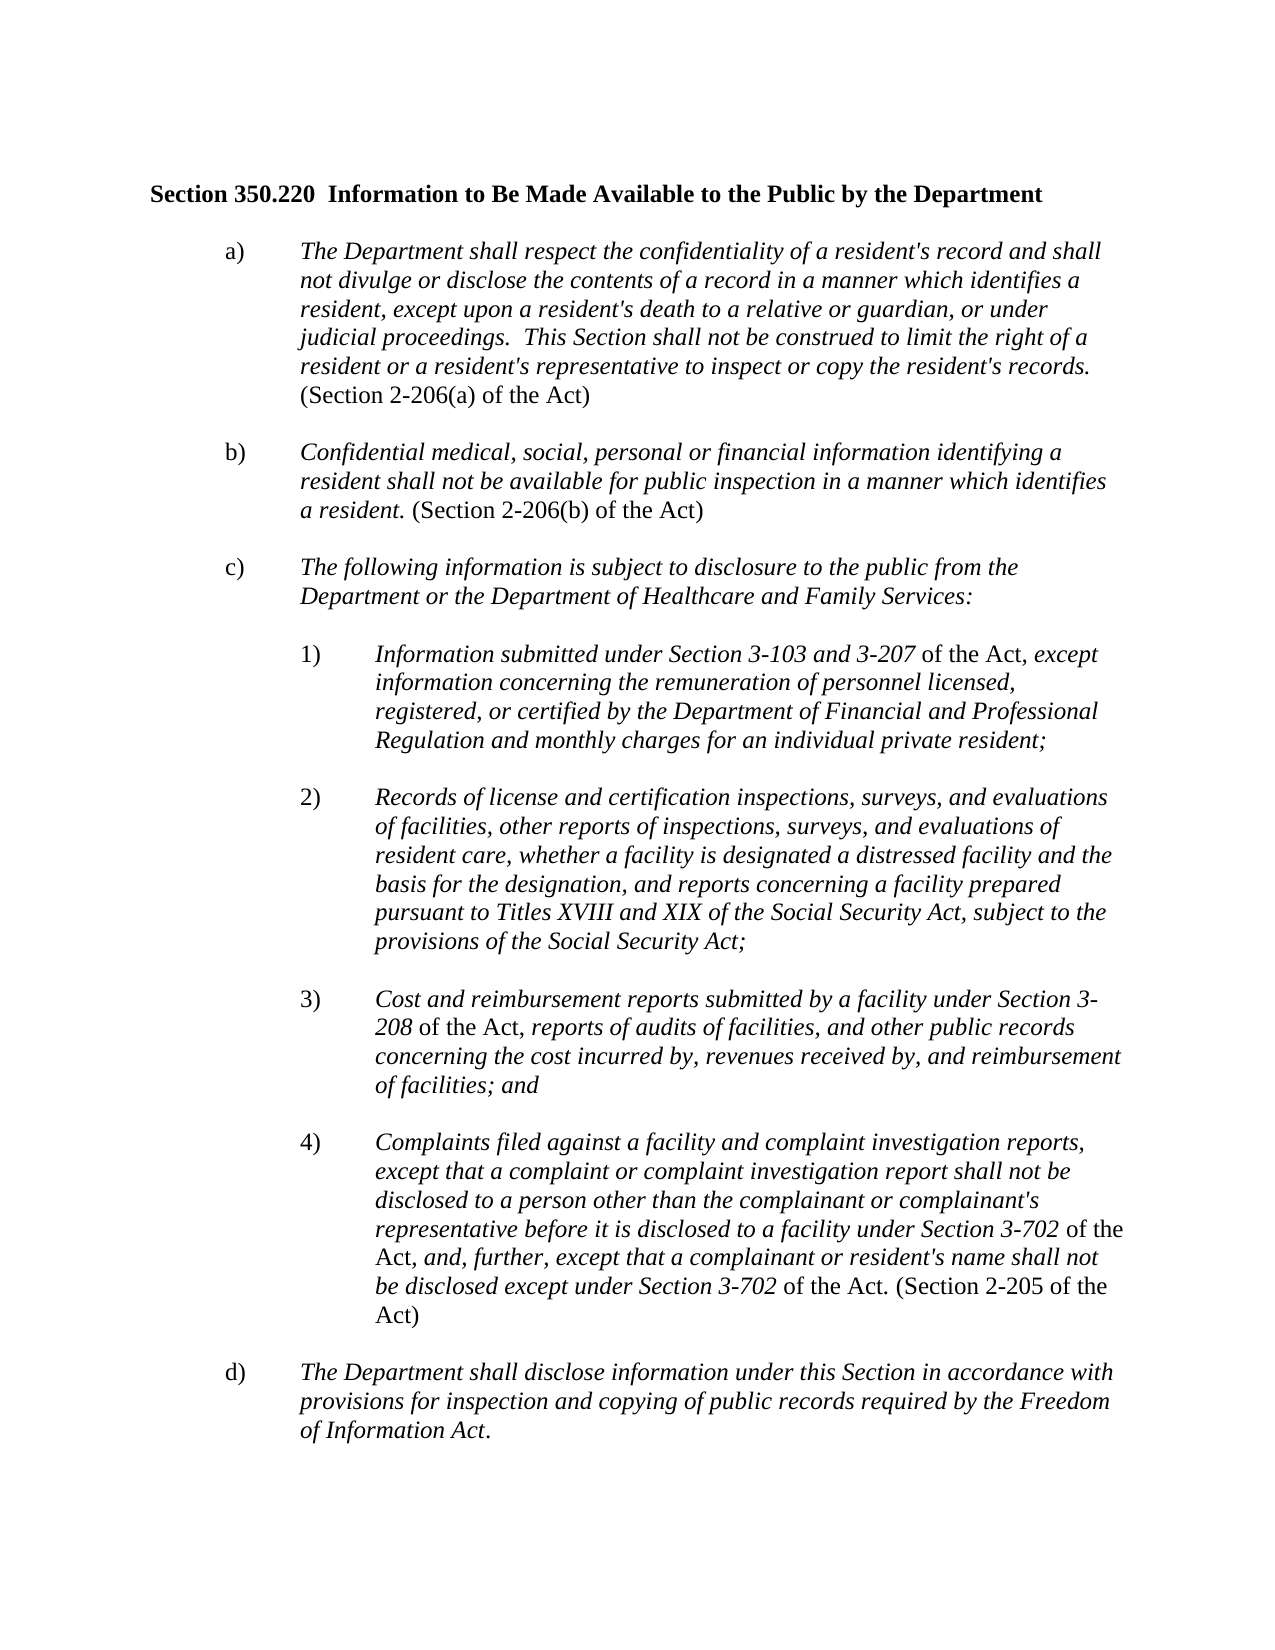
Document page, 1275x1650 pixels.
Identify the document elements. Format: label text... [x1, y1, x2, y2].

text Section 350.220 Information to Be Made Available to the Public by the Department [150, 179, 1125, 207]
text d) The Department shall disclose information under this Section in accordance with provisions for inspection and copying of public records required by the Freedom of Information Act. [225, 1357, 1125, 1444]
text b) Confidential medical, social, personal or financial information identifying a resident shall not be available for public inspection in a manner which identifies a resident. (Section 2-206(b) of the Act) [225, 437, 1125, 524]
text 1) Information submitted under Section 3-103 and 3-207 of the Act, except information concerning the remuneration of personnel licensed, registered, or certified by the Department of Financial and Professional Regulation and monthly charges for an individual private resident; [300, 639, 1125, 754]
text a) The Department shall respect the confidentiality of a resident's record and shall not divulge or disclose the contents of a record in a manner which identifies a resident, except upon a resident's death to a relative or guardian, or under judicial proceedings. This Section shall not be construed to limit the right of a resident or a resident's representative to inspect or copy the resident's records. (Section 2-206(a) of the Act) [225, 236, 1125, 409]
text 4) Complaints filed against a facility and complaint investigation reports, except that a complaint or complaint investigation report shall not be disclosed to a person other than the complainant or complainant's representative before it is disclosed to a facility under Section 3-702 of the Act, and, further, except that a complainant or resident's name shall not be disclosed except under Section 3-702 of the Act. (Section 2-205 of the Act) [300, 1127, 1125, 1329]
text 3) Cost and reimbursement reports submitted by a facility under Section 3-208 of the Act, reports of audits of facilities, and other public records concerning the cost incurred by, revenues received by, and reimbursement of facilities; and [300, 984, 1125, 1099]
text 2) Records of license and certification inspections, surveys, and evaluations of facilities, other reports of inspections, surveys, and evaluations of resident care, whether a facility is designated a distressed facility and the basis for the designation, and reports concerning a facility prepared pursuant to Titles XVIII and XIX of the Social Security Act, subject to the provisions of the Social Security Act; [300, 782, 1125, 955]
text c) The following information is subject to disclosure to the public from the Department or the Department of Healthcare and Family Services: [225, 552, 1125, 610]
